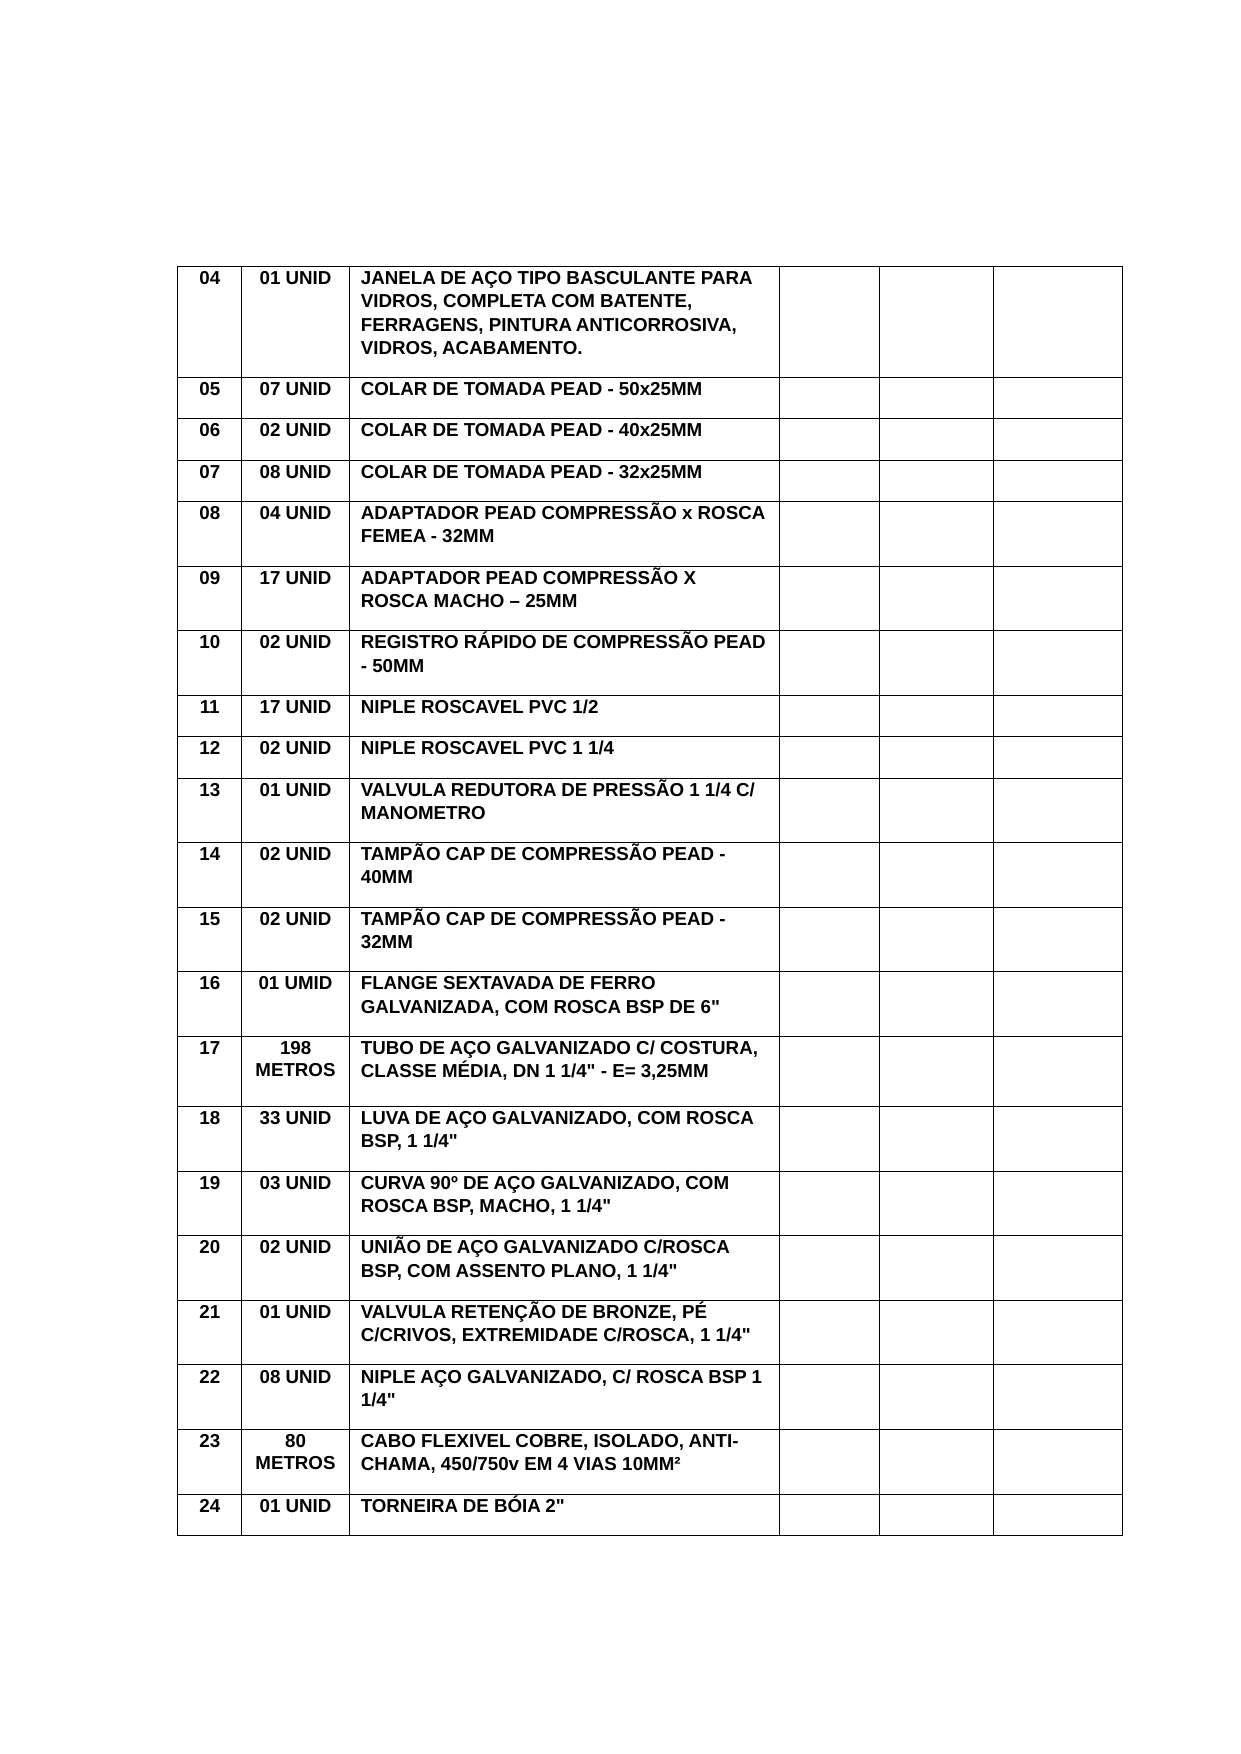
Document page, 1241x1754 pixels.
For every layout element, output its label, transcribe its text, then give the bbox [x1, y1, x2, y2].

table_cell [994, 908, 1122, 971]
table_cell [880, 1430, 993, 1494]
table_cell [994, 1107, 1122, 1171]
table_cell 07 [178, 461, 241, 501]
table_cell [780, 567, 879, 630]
table_cell NIPLE AÇO GALVANIZADO, C/ ROSCA BSP 1 1/4" [350, 1365, 779, 1429]
table_cell 02 UNID [242, 843, 349, 907]
table_cell 24 [178, 1495, 241, 1535]
table_cell [880, 972, 993, 1036]
table_cell 06 [178, 419, 241, 459]
table_cell [880, 1037, 993, 1106]
table_cell [780, 502, 879, 566]
table_cell 80 METROS [242, 1430, 349, 1494]
table_cell [780, 737, 879, 777]
table_cell CURVA 90º DE AÇO GALVANIZADO, COM ROSCA BSP, MACHO, 1 1/4" [350, 1172, 779, 1235]
table_cell ADAPTADOR PEAD COMPRESSÃO x ROSCA FEMEA - 32MM [350, 502, 779, 566]
table_cell 23 [178, 1430, 241, 1494]
table_cell 01 UMID [242, 972, 349, 1036]
table_cell [880, 502, 993, 566]
table_cell VALVULA RETENÇÃO DE BRONZE, PÉ C/CRIVOS, EXTREMIDADE C/ROSCA, 1 1/4" [350, 1301, 779, 1364]
table_cell 33 UNID [242, 1107, 349, 1171]
table_cell 04 [178, 267, 241, 377]
table_cell [780, 972, 879, 1036]
table_cell 02 UNID [242, 631, 349, 695]
table_cell TAMPÃO CAP DE COMPRESSÃO PEAD - 32MM [350, 908, 779, 971]
table_cell 08 UNID [242, 1365, 349, 1429]
table_cell [780, 267, 879, 377]
table_cell JANELA DE AÇO TIPO BASCULANTE PARA VIDROS, COMPLETA COM BATENTE, FERRAGENS, PINTURA ANTICORROSIVA, VIDROS, ACABAMENTO. [350, 267, 779, 377]
table_cell [780, 843, 879, 907]
table_cell [880, 1107, 993, 1171]
table_cell 09 [178, 567, 241, 630]
table_cell [780, 908, 879, 971]
table_cell [994, 1301, 1122, 1364]
table_cell 17 UNID [242, 696, 349, 736]
table_cell [880, 779, 993, 842]
table_cell [994, 843, 1122, 907]
table_cell [994, 779, 1122, 842]
table_cell 08 [178, 502, 241, 566]
table_cell 11 [178, 696, 241, 736]
table_cell [880, 567, 993, 630]
table_cell FLANGE SEXTAVADA DE FERRO GALVANIZADA, COM ROSCA BSP DE 6" [350, 972, 779, 1036]
table_cell [780, 1172, 879, 1235]
table_cell 01 UNID [242, 1301, 349, 1364]
table_cell 18 [178, 1107, 241, 1171]
table_cell NIPLE ROSCAVEL PVC 1 1/4 [350, 737, 779, 777]
table_cell 05 [178, 378, 241, 418]
table_cell [880, 908, 993, 971]
table_cell 21 [178, 1301, 241, 1364]
table_cell 198 METROS [242, 1037, 349, 1106]
table_cell COLAR DE TOMADA PEAD - 50x25MM [350, 378, 779, 418]
table_cell [880, 1365, 993, 1429]
table_cell [880, 843, 993, 907]
table_cell [880, 1495, 993, 1535]
table_cell [780, 461, 879, 501]
table_cell [780, 1495, 879, 1535]
table_cell [994, 419, 1122, 459]
table_cell [780, 1430, 879, 1494]
table_cell [880, 1172, 993, 1235]
table_cell VALVULA REDUTORA DE PRESSÃO 1 1/4 C/ MANOMETRO [350, 779, 779, 842]
table_cell [780, 1037, 879, 1106]
table_cell [780, 631, 879, 695]
table_cell NIPLE ROSCAVEL PVC 1/2 [350, 696, 779, 736]
table_cell [780, 696, 879, 736]
table_cell 07 UNID [242, 378, 349, 418]
table_cell 20 [178, 1236, 241, 1300]
table_cell [780, 1107, 879, 1171]
table_cell [880, 419, 993, 459]
table_cell 04 UNID [242, 502, 349, 566]
table_cell [780, 1236, 879, 1300]
table_cell [994, 631, 1122, 695]
table_cell [994, 972, 1122, 1036]
table_cell 22 [178, 1365, 241, 1429]
table_cell ADAPTADOR PEAD COMPRESSÃO X ROSCA MACHO – 25MM [350, 567, 779, 630]
table_cell [994, 737, 1122, 777]
table_cell TORNEIRA DE BÓIA 2" [350, 1495, 779, 1535]
table_cell [880, 631, 993, 695]
table_cell [880, 737, 993, 777]
table_cell 10 [178, 631, 241, 695]
table_cell [994, 1495, 1122, 1535]
table_cell 08 UNID [242, 461, 349, 501]
table_cell [994, 502, 1122, 566]
table_cell 13 [178, 779, 241, 842]
table_cell 17 [178, 1037, 241, 1106]
table_cell 02 UNID [242, 737, 349, 777]
table_cell TAMPÃO CAP DE COMPRESSÃO PEAD - 40MM [350, 843, 779, 907]
table_cell [880, 1236, 993, 1300]
table_cell 01 UNID [242, 267, 349, 377]
table_cell [880, 267, 993, 377]
table_cell 02 UNID [242, 1236, 349, 1300]
table_cell 17 UNID [242, 567, 349, 630]
table_cell COLAR DE TOMADA PEAD - 40x25MM [350, 419, 779, 459]
table_cell [780, 419, 879, 459]
table_cell [994, 1236, 1122, 1300]
table_cell 01 UNID [242, 1495, 349, 1535]
table_cell [994, 378, 1122, 418]
table_cell CABO FLEXIVEL COBRE, ISOLADO, ANTI-CHAMA, 450/750v EM 4 VIAS 10MM² [350, 1430, 779, 1494]
table_cell REGISTRO RÁPIDO DE COMPRESSÃO PEAD - 50MM [350, 631, 779, 695]
table_cell LUVA DE AÇO GALVANIZADO, COM ROSCA BSP, 1 1/4" [350, 1107, 779, 1171]
table_cell 19 [178, 1172, 241, 1235]
table_cell [994, 267, 1122, 377]
table_cell UNIÃO DE AÇO GALVANIZADO C/ROSCA BSP, COM ASSENTO PLANO, 1 1/4" [350, 1236, 779, 1300]
table_cell [994, 1365, 1122, 1429]
table_cell [780, 779, 879, 842]
table_cell [994, 461, 1122, 501]
table_cell [880, 696, 993, 736]
table_cell 15 [178, 908, 241, 971]
table_cell 14 [178, 843, 241, 907]
table_cell [994, 1430, 1122, 1494]
table_cell [994, 1037, 1122, 1106]
table_cell [880, 461, 993, 501]
table_cell 12 [178, 737, 241, 777]
table_cell [994, 567, 1122, 630]
table_cell 02 UNID [242, 908, 349, 971]
table_cell [780, 1301, 879, 1364]
table_cell COLAR DE TOMADA PEAD - 32x25MM [350, 461, 779, 501]
table_cell [780, 378, 879, 418]
table_cell [994, 1172, 1122, 1235]
table_cell [780, 1365, 879, 1429]
table_cell [994, 696, 1122, 736]
table_cell 03 UNID [242, 1172, 349, 1235]
table_cell 16 [178, 972, 241, 1036]
table_cell TUBO DE AÇO GALVANIZADO C/ COSTURA, CLASSE MÉDIA, DN 1 1/4" - E= 3,25MM [350, 1037, 779, 1106]
table_cell [880, 1301, 993, 1364]
table_cell [880, 378, 993, 418]
table_cell 01 UNID [242, 779, 349, 842]
table_cell 02 UNID [242, 419, 349, 459]
